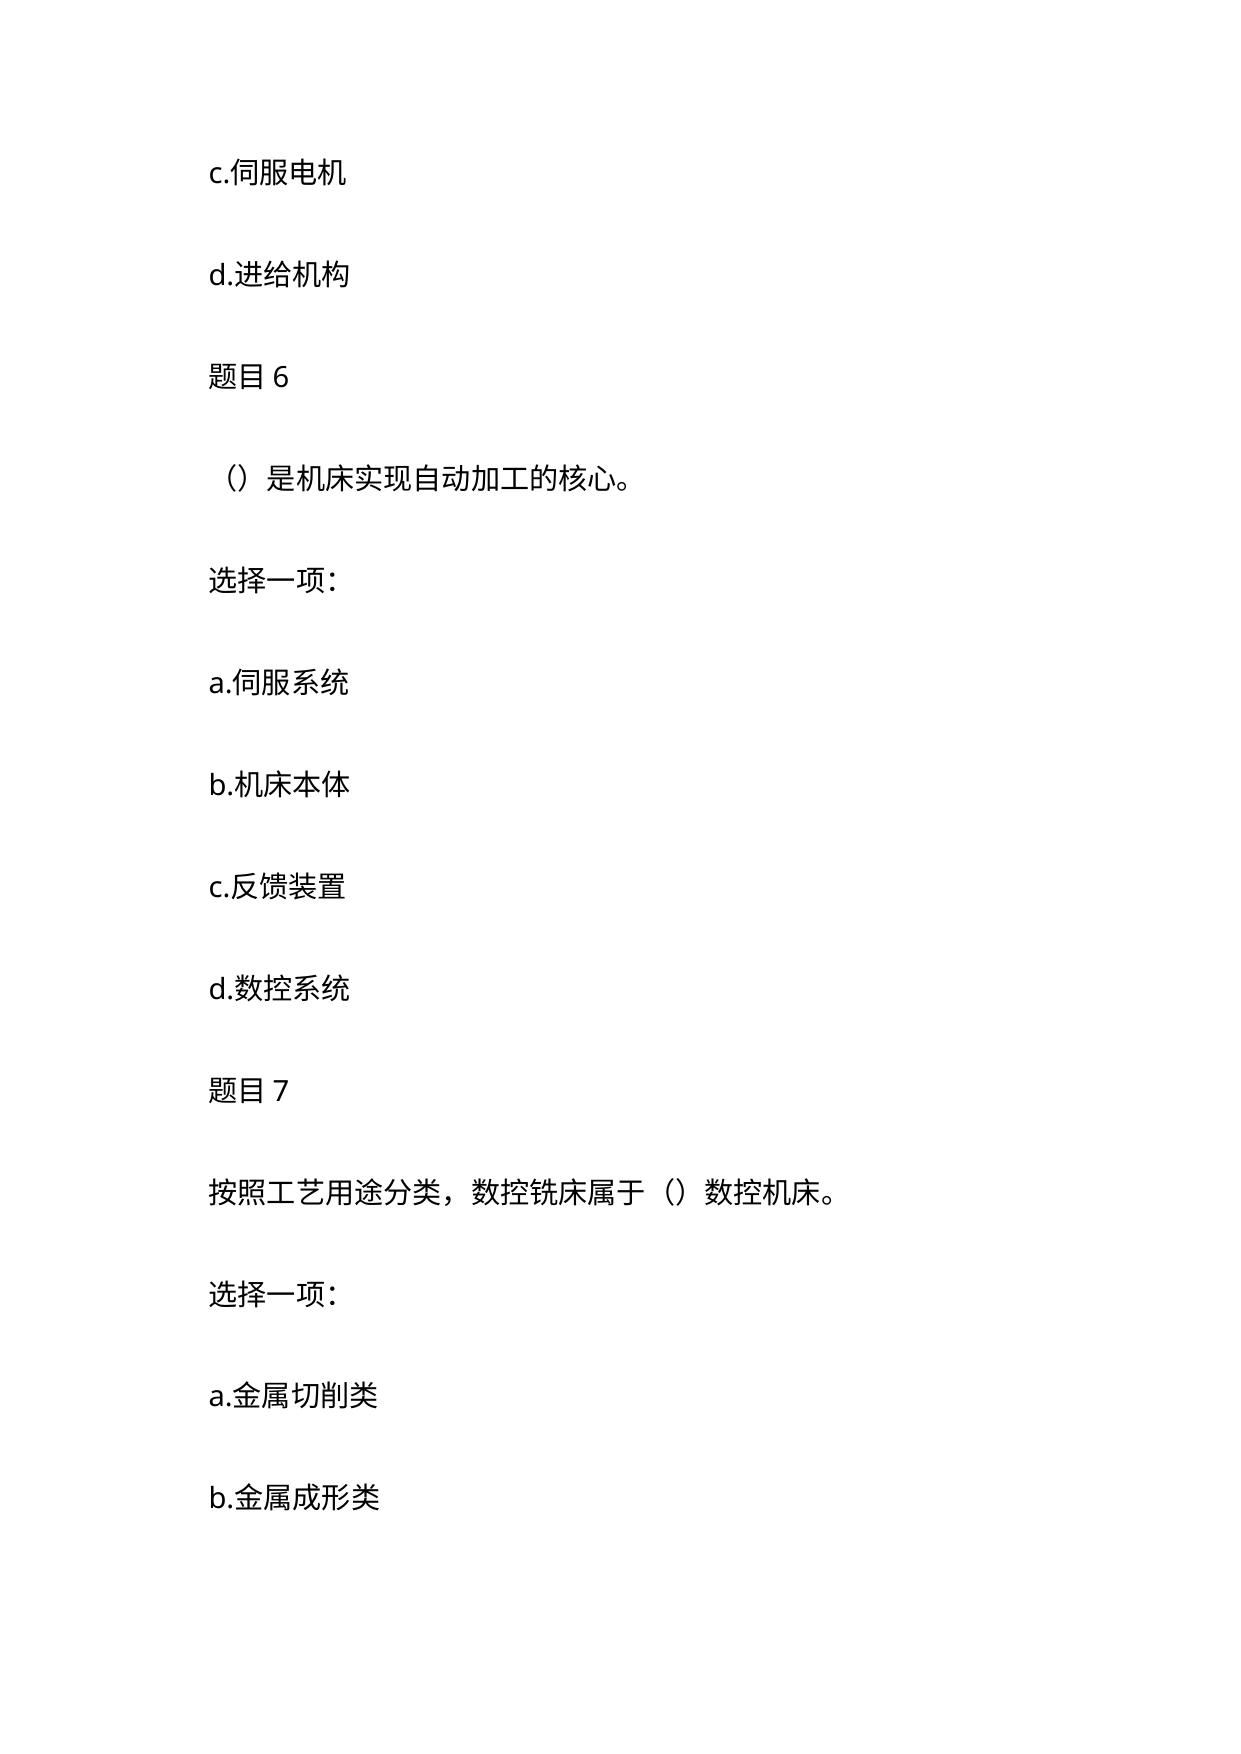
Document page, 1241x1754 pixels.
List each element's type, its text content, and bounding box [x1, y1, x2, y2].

text c.反馈装置 [150, 863, 1090, 906]
text b.机床本体 [150, 761, 1090, 804]
text 按照工艺用途分类，数控铣床属于（）数控机床。 [150, 1169, 1090, 1212]
text a.金属切削类 [150, 1373, 1090, 1415]
text 选择一项： [150, 1271, 1090, 1313]
text c.伺服电机 [150, 150, 1090, 192]
text d.数控系统 [150, 965, 1090, 1008]
text b.金属成形类 [150, 1475, 1090, 1517]
text （）是机床实现自动加工的核心。 [150, 456, 1090, 498]
text 选择一项： [150, 558, 1090, 600]
text 题目6 [150, 354, 1090, 396]
text d.进给机构 [150, 252, 1090, 294]
text 题目7 [150, 1067, 1090, 1110]
text a.伺服系统 [150, 659, 1090, 702]
